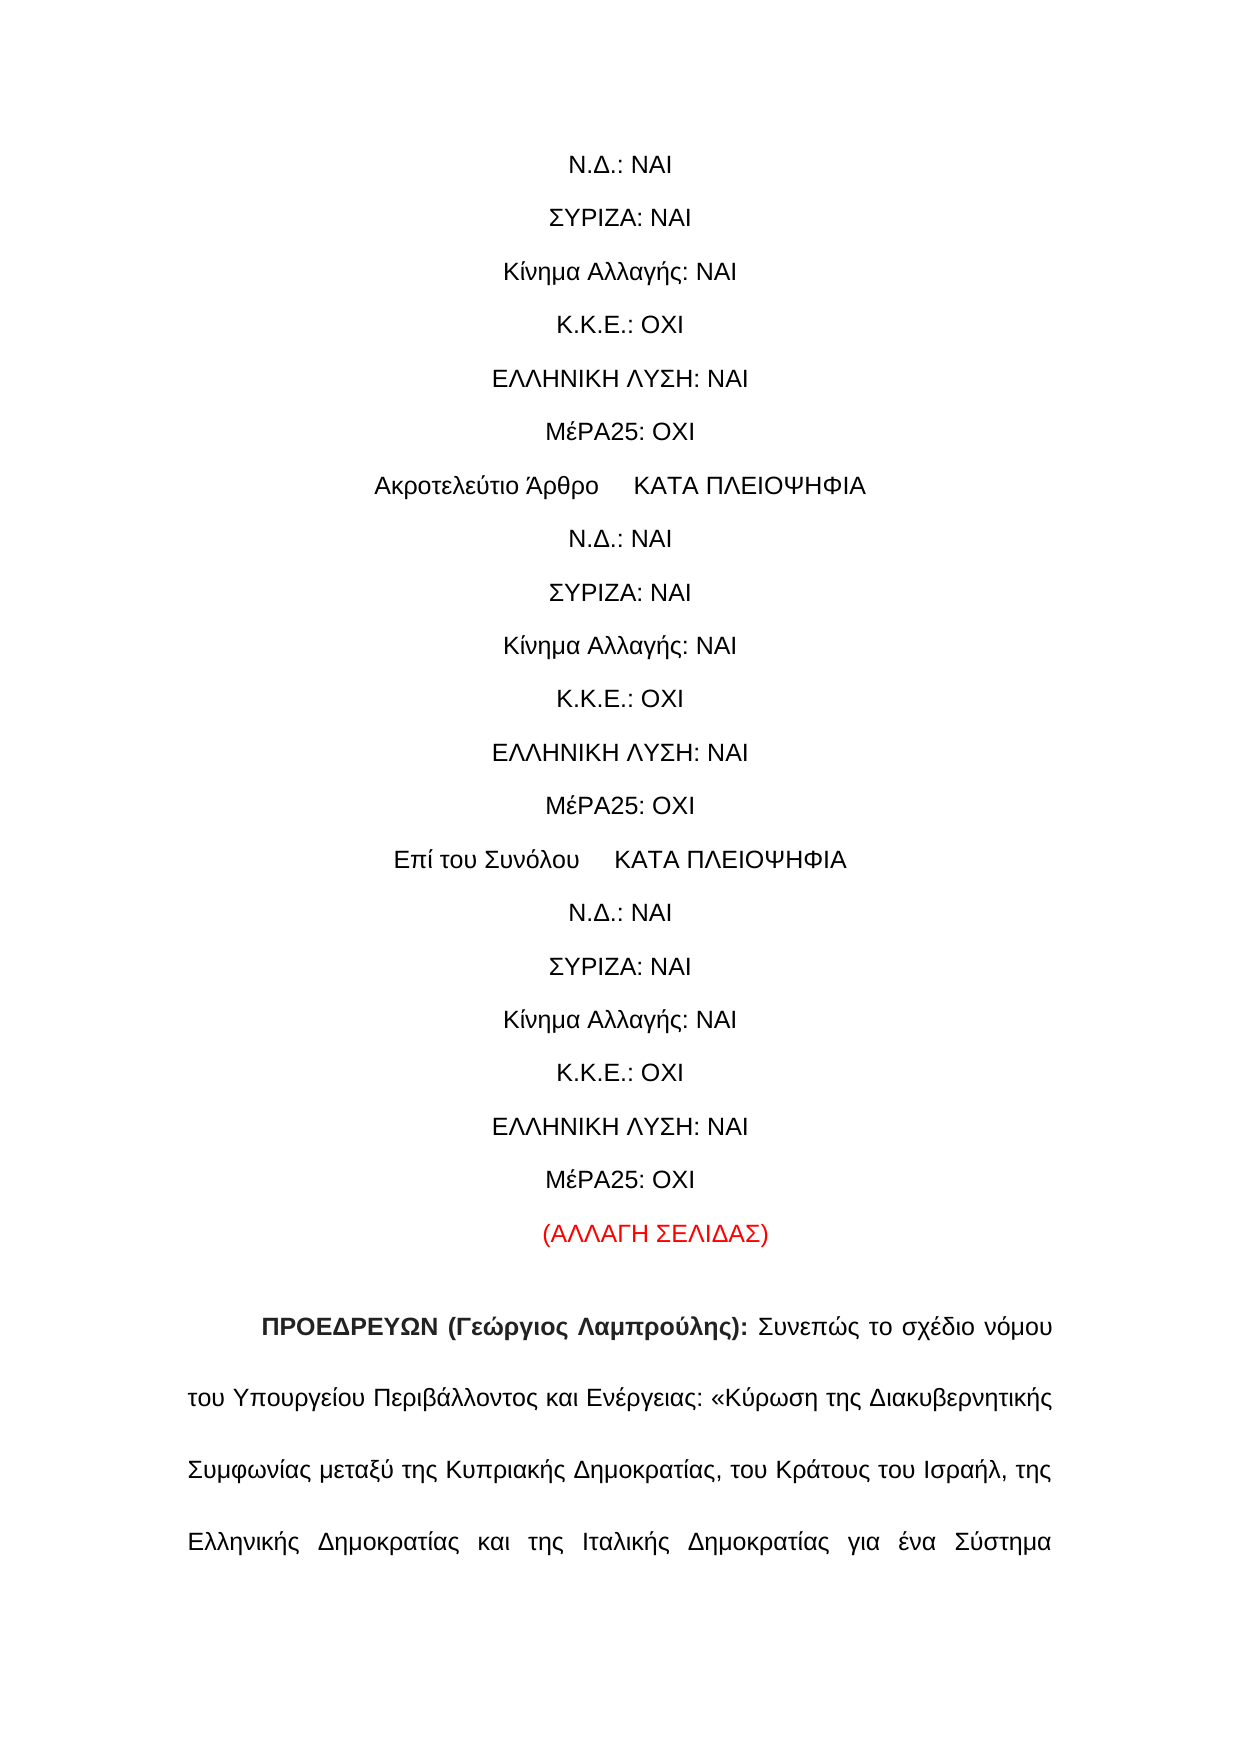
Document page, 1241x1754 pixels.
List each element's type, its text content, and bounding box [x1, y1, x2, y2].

table_cell ΕΛΛΗΝΙΚΗ ΛΥΣΗ: ΝΑΙ [245, 738, 995, 791]
table_cell Ν.Δ.: ΝΑΙ [245, 898, 995, 952]
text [187, 1311, 1053, 1556]
table_cell Κίνημα Αλλαγής: ΝΑΙ [245, 631, 995, 684]
table_cell ΜέΡΑ25: OXI [245, 791, 995, 845]
table_cell ΕΛΛΗΝΙΚΗ ΛΥΣΗ: ΝΑΙ [245, 364, 995, 417]
text (ΑΛΛΑΓΗ ΣΕΛΙΔΑΣ) [187, 1219, 1048, 1247]
table_cell Κ.Κ.Ε.: OXI [245, 684, 995, 738]
table_cell ΜέΡΑ25: OXI [245, 417, 995, 471]
table_cell ΣΥΡΙΖΑ: ΝΑΙ [245, 578, 995, 631]
table_cell ΣΥΡΙΖΑ: ΝΑΙ [245, 952, 995, 1005]
table_cell Ν.Δ.: ΝΑΙ [245, 150, 995, 203]
table_cell Ακροτελεύτιο Άρθρο ΚΑΤΑ ΠΛΕΙΟΨΗΦΙΑ [245, 471, 995, 524]
table_cell Ν.Δ.: ΝΑΙ [245, 524, 995, 577]
table_cell Κίνημα Αλλαγής: ΝΑΙ [245, 1005, 995, 1058]
table_cell ΜέΡΑ25: OXI [245, 1165, 995, 1219]
table_cell Κίνημα Αλλαγής: ΝΑΙ [245, 257, 995, 310]
table_cell Κ.Κ.Ε.: OXI [245, 1059, 995, 1112]
table_cell Επί του Συνόλου ΚΑΤΑ ΠΛΕΙΟΨΗΦΙΑ [245, 845, 995, 898]
table_cell ΕΛΛΗΝΙΚΗ ΛΥΣΗ: ΝΑΙ [245, 1112, 995, 1165]
table_cell ΣΥΡΙΖΑ: ΝΑΙ [245, 204, 995, 257]
table_cell Κ.Κ.Ε.: OXI [245, 310, 995, 364]
